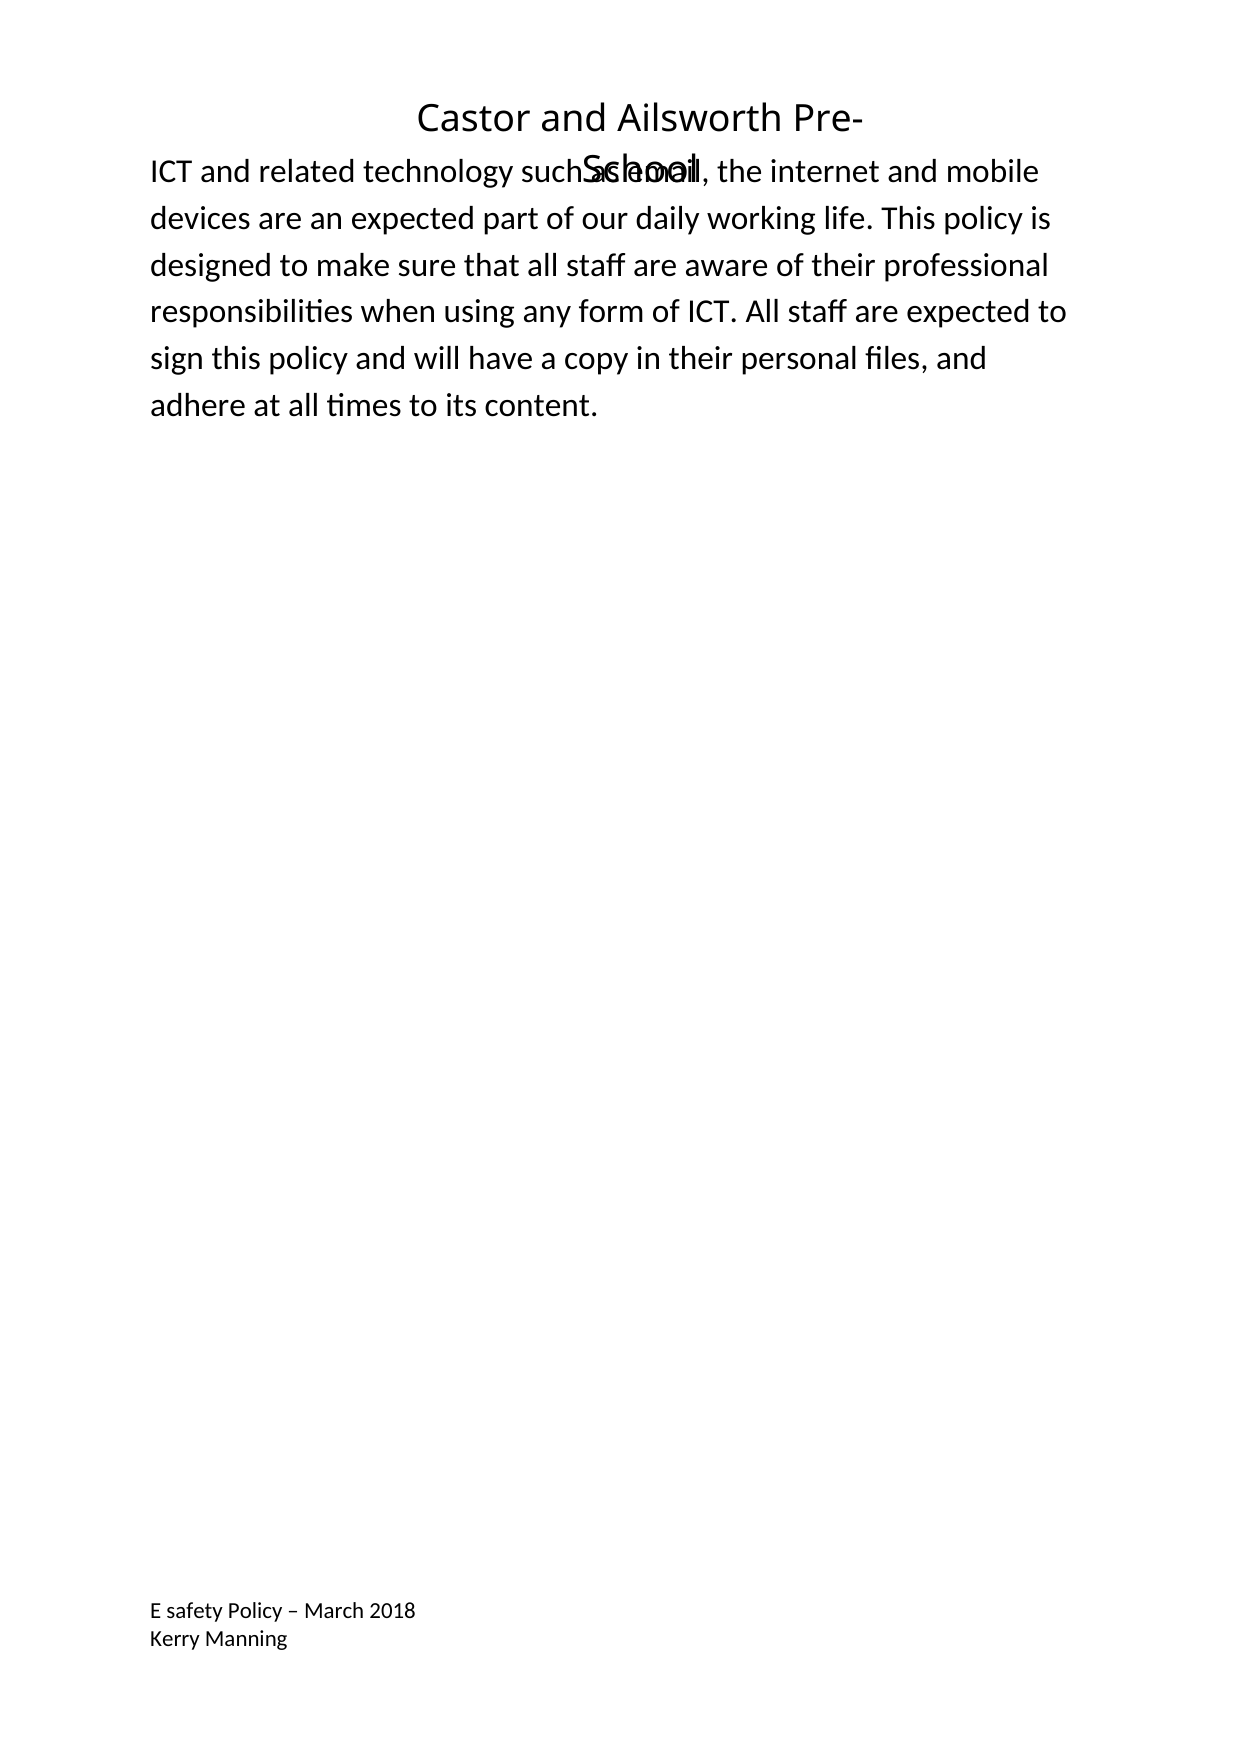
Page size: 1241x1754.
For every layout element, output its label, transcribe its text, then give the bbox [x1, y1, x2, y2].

text ICT and related technology such as email, the internet and mobile devices are an expected part of our daily working life. This policy is designed to make sure that all staff are aware of their professional responsibilities when using any form of ICT. All staff are expected to sign this policy and will have a copy in their personal files, and adhere at all times to its content. [150, 150, 1090, 424]
